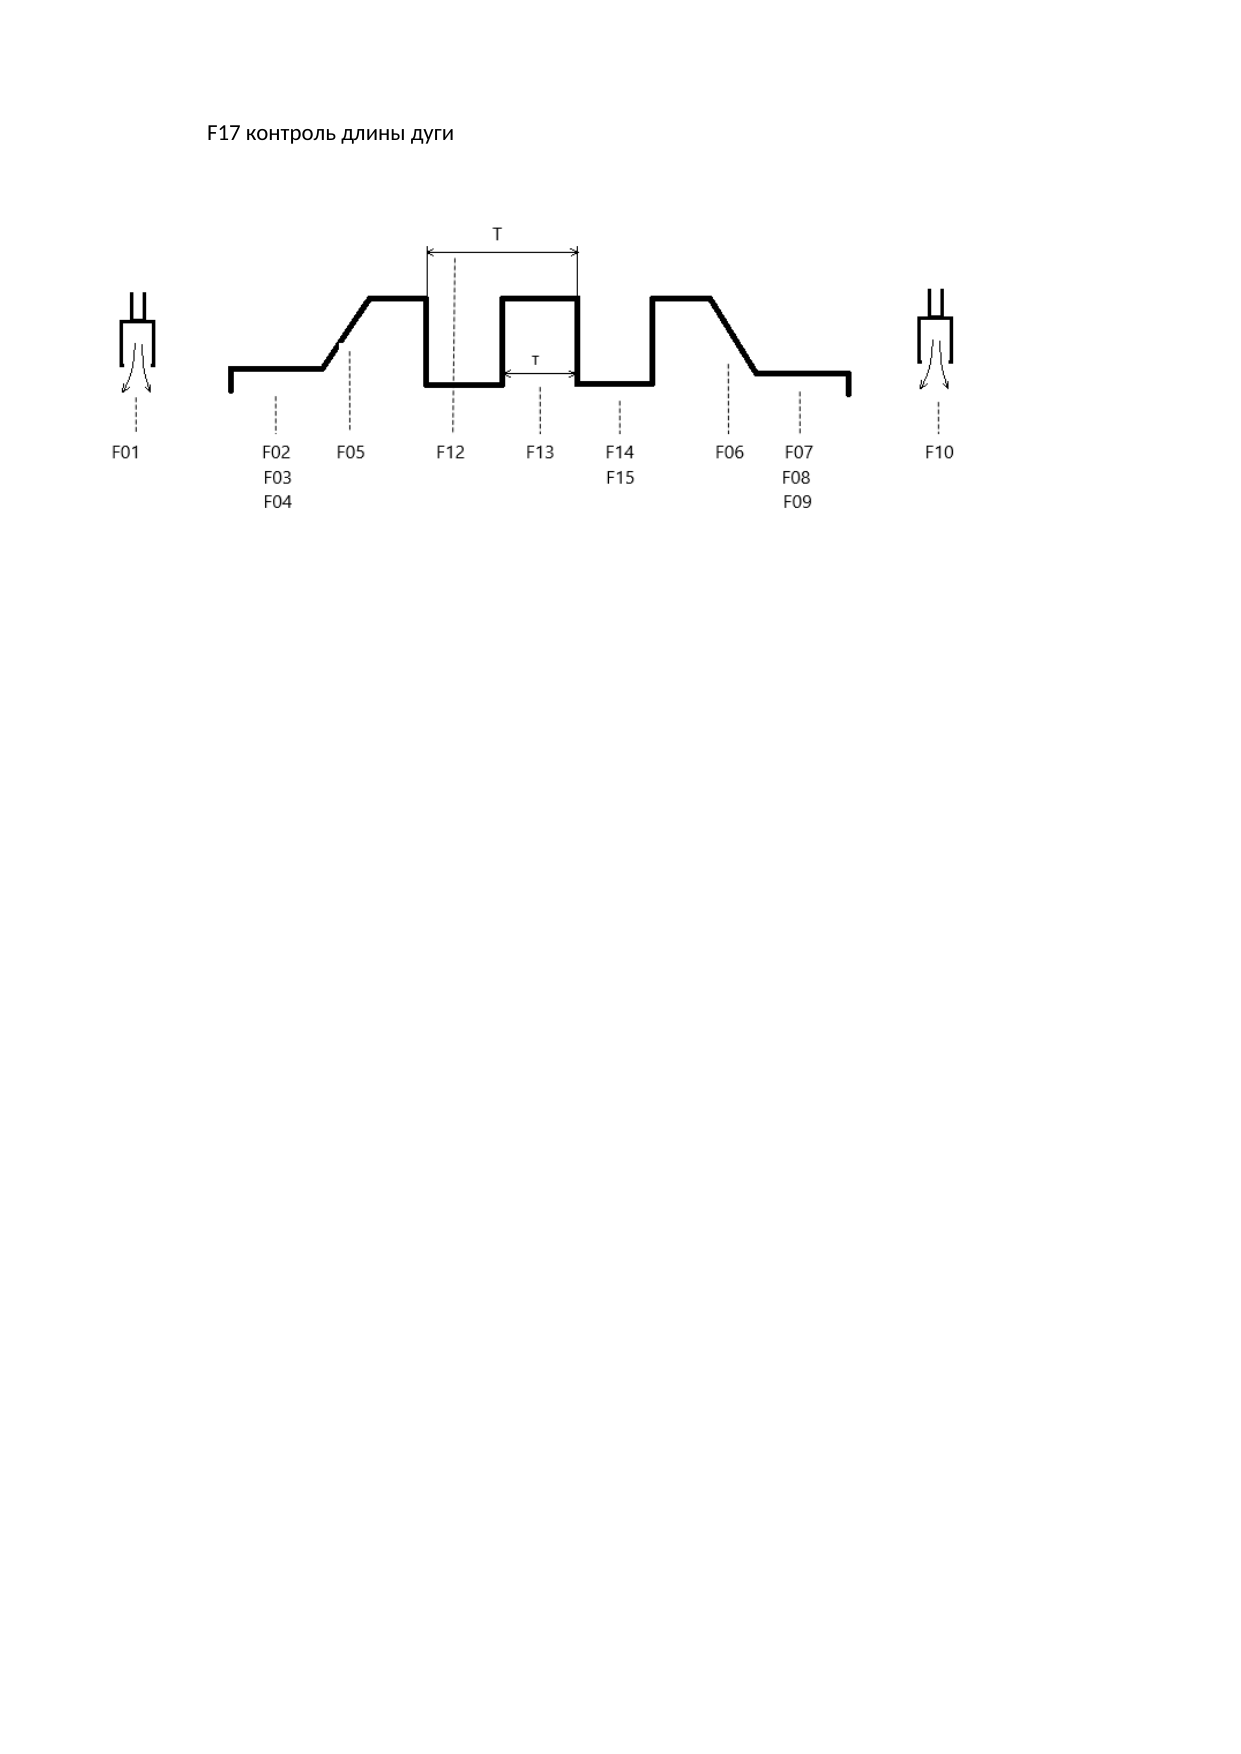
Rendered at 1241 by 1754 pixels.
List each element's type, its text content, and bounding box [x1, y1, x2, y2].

picture [85, 185, 985, 579]
text F17 контроль длины дуги [118, 118, 1122, 146]
